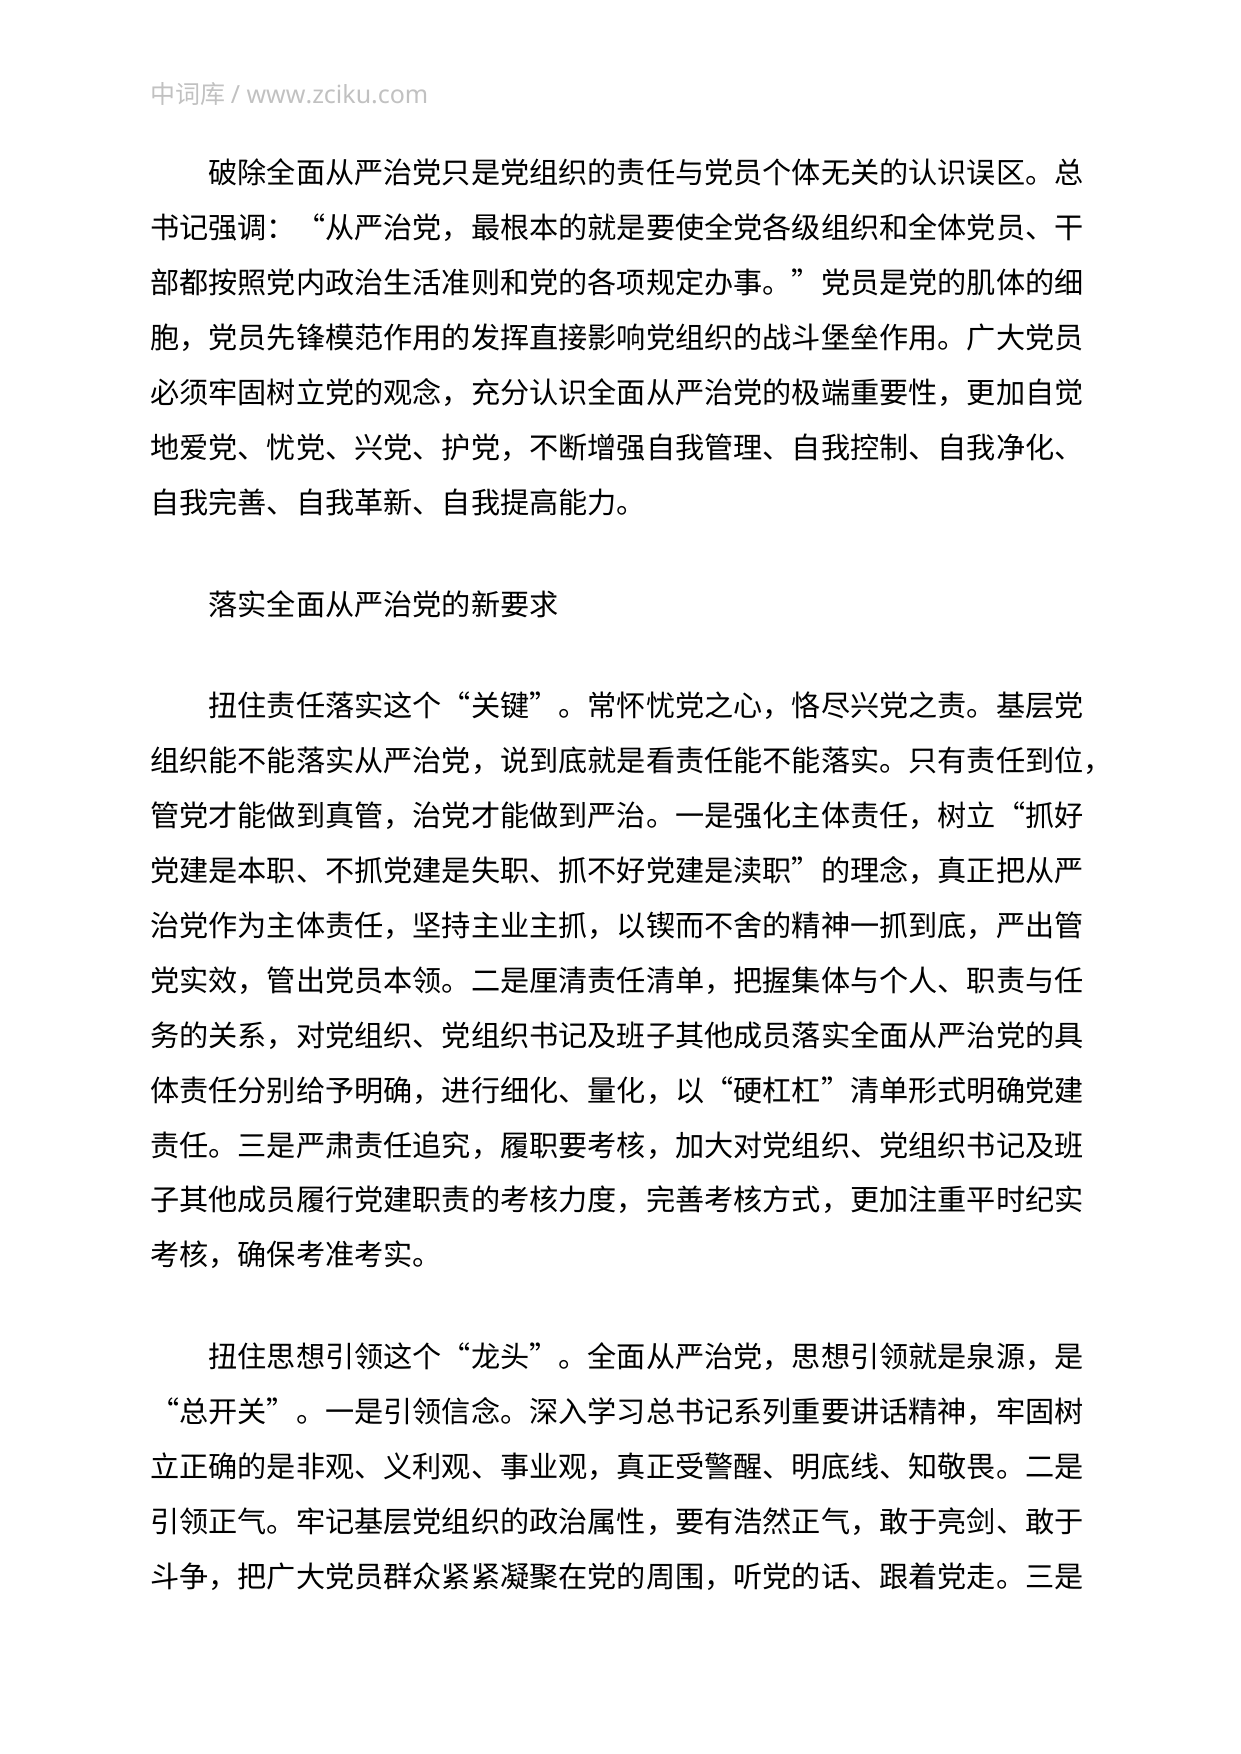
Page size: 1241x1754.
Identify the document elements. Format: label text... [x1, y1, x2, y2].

text 落实全面从严治党的新要求 [150, 581, 1090, 623]
text 破除全面从严治党只是党组织的责任与党员个体无关的认识误区。总书记强调：“从严治党，最根本的就是要使全党各级组织和全体党员、干部都按照党内政治生活准则和党的各项规定办事。”党员是党的肌体的细胞，党员先锋模范作用的发挥直接影响党组织的战斗堡垒作用。广大党员必须牢固树立党的观念，充分认识全面从严治党的极端重要性，更加自觉地爱党、忧党、兴党、护党，不断增强自我管理、自我控制、自我净化、自我完善、自我革新、自我提高能力。 [150, 150, 1090, 522]
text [150, 1334, 1090, 1596]
text 扭住责任落实这个“关键”。常怀忧党之心，恪尽兴党之责。基层党组织能不能落实从严治党，说到底就是看责任能不能落实。只有责任到位，管党才能做到真管，治党才能做到严治。一是强化主体责任，树立“抓好党建是本职、不抓党建是失职、抓不好党建是渎职”的理念，真正把从严治党作为主体责任，坚持主业主抓，以锲而不舍的精神一抓到底，严出管党实效，管出党员本领。二是厘清责任清单，把握集体与个人、职责与任务的关系，对党组织、党组织书记及班子其他成员落实全面从严治党的具体责任分别给予明确，进行细化、量化，以“硬杠杠”清单形式明确党建责任。三是严肃责任追究，履职要考核，加大对党组织、党组织书记及班子其他成员履行党建职责的考核力度，完善考核方式，更加注重平时纪实考核，确保考准考实。 [150, 683, 1090, 1274]
